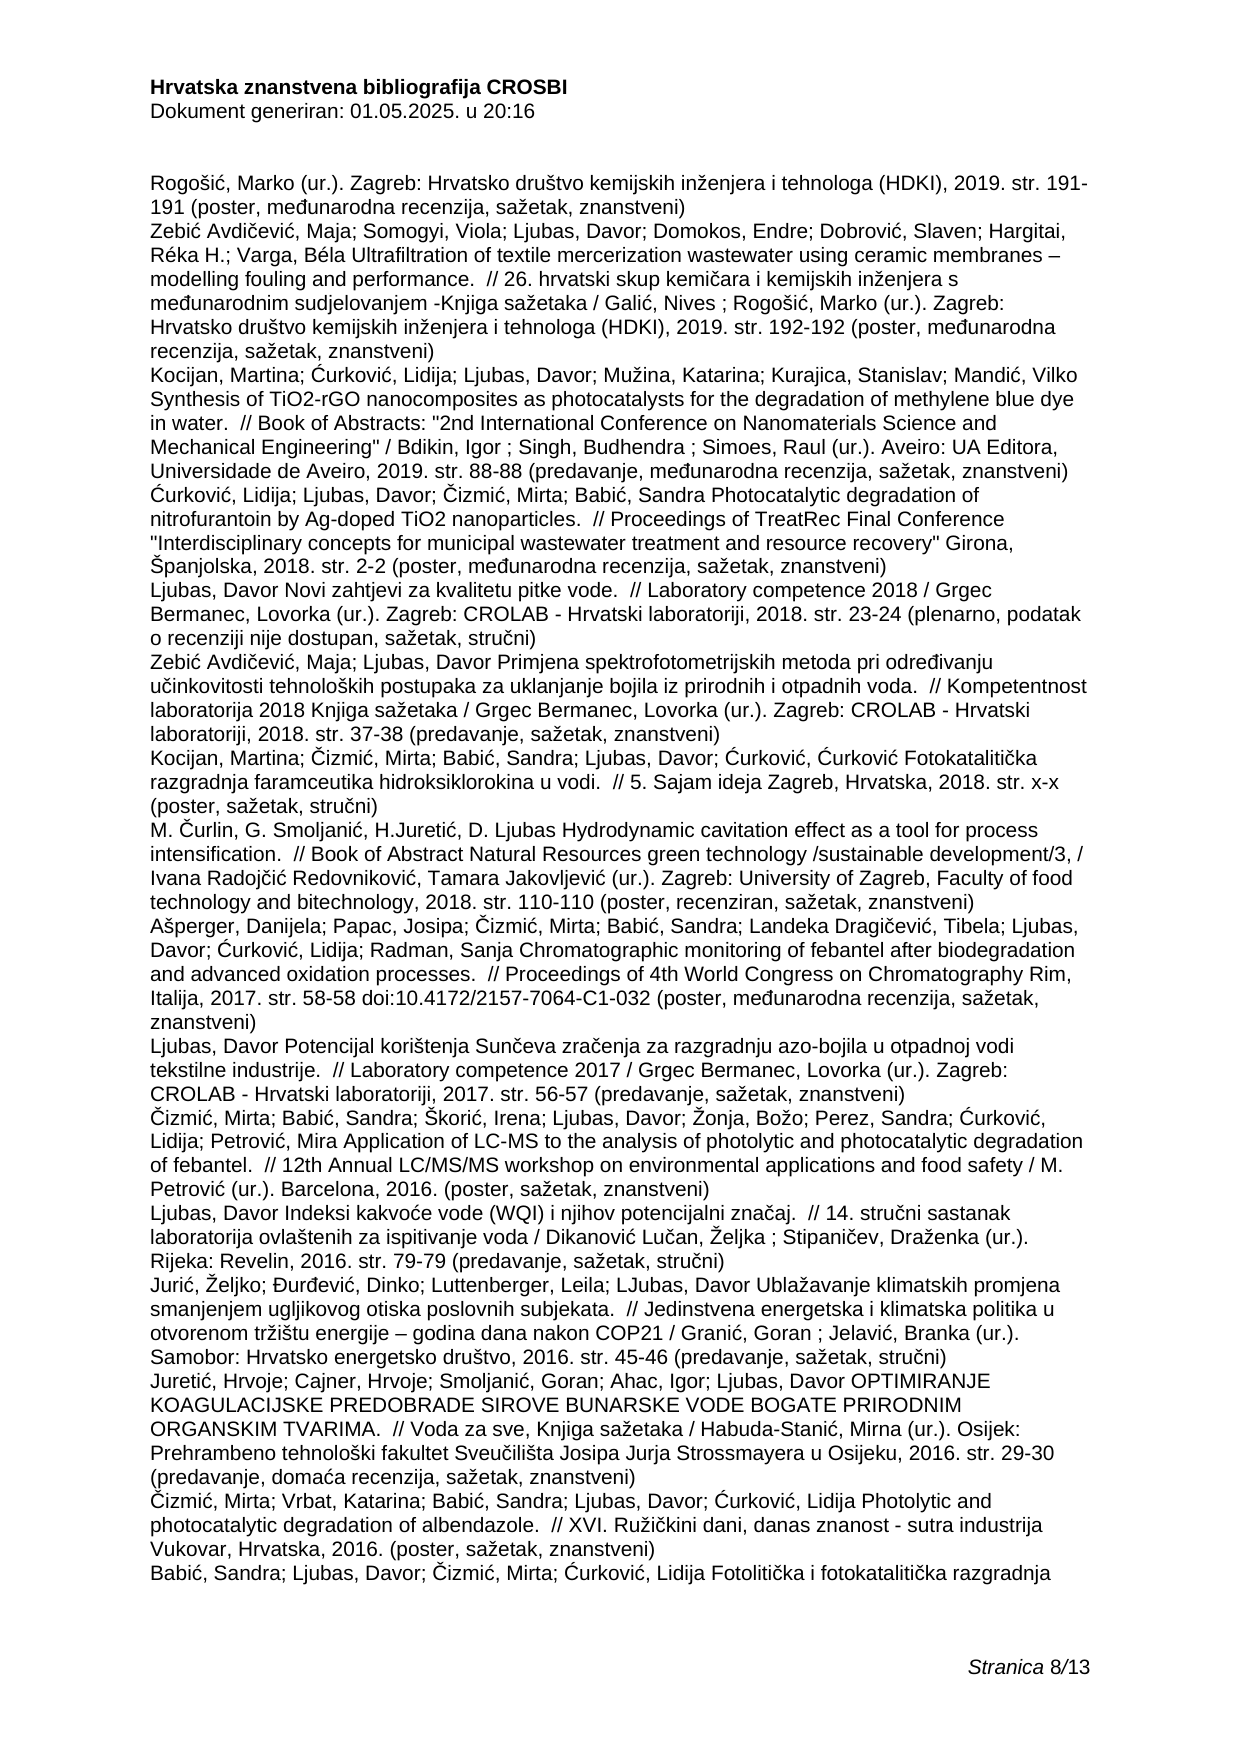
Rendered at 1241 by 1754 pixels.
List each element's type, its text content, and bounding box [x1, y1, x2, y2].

text M. Čurlin, G. Smoljanić, H.Juretić, D. Ljubas [150, 818, 1090, 914]
text Ljubas, Davor [150, 1033, 1090, 1105]
text Zebić Avdičević, Maja; Somogyi, Viola; Ljubas, Davor; Domokos, Endre; Dobrović, Slaven; Hargitai, Réka H.; Varga, Béla [150, 219, 1090, 363]
text Ljubas, Davor [150, 1201, 1090, 1273]
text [150, 1561, 1090, 1584]
text Ljubas, Davor [150, 578, 1090, 650]
text Kocijan, Martina; Ćurković, Lidija; Ljubas, Davor; Mužina, Katarina; Kurajica, Stanislav; Mandić, Vilko [150, 363, 1090, 482]
text Ćurković, Lidija; Ljubas, Davor; Čizmić, Mirta; Babić, Sandra [150, 482, 1090, 578]
text Jurić, Željko; Đurđević, Dinko; Luttenberger, Leila; LJubas, Davor [150, 1273, 1090, 1369]
text Ašperger, Danijela; Papac, Josipa; Čizmić, Mirta; Babić, Sandra; Landeka Dragičević, Tibela; Ljubas, Davor; Ćurković, Lidija; Radman, Sanja [150, 914, 1090, 1033]
text Kocijan, Martina; Čizmić, Mirta; Babić, Sandra; Ljubas, Davor; Ćurković, Ćurković [150, 746, 1090, 818]
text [150, 171, 1090, 219]
text Juretić, Hrvoje; Cajner, Hrvoje; Smoljanić, Goran; Ahac, Igor; Ljubas, Davor [150, 1369, 1090, 1489]
text Čizmić, Mirta; Vrbat, Katarina; Babić, Sandra; Ljubas, Davor; Ćurković, Lidija [150, 1489, 1090, 1561]
text Zebić Avdičević, Maja; Ljubas, Davor [150, 650, 1090, 746]
text Čizmić, Mirta; Babić, Sandra; Škorić, Irena; Ljubas, Davor; Žonja, Božo; Perez, Sandra; Ćurković, Lidija; Petrović, Mira [150, 1105, 1090, 1201]
